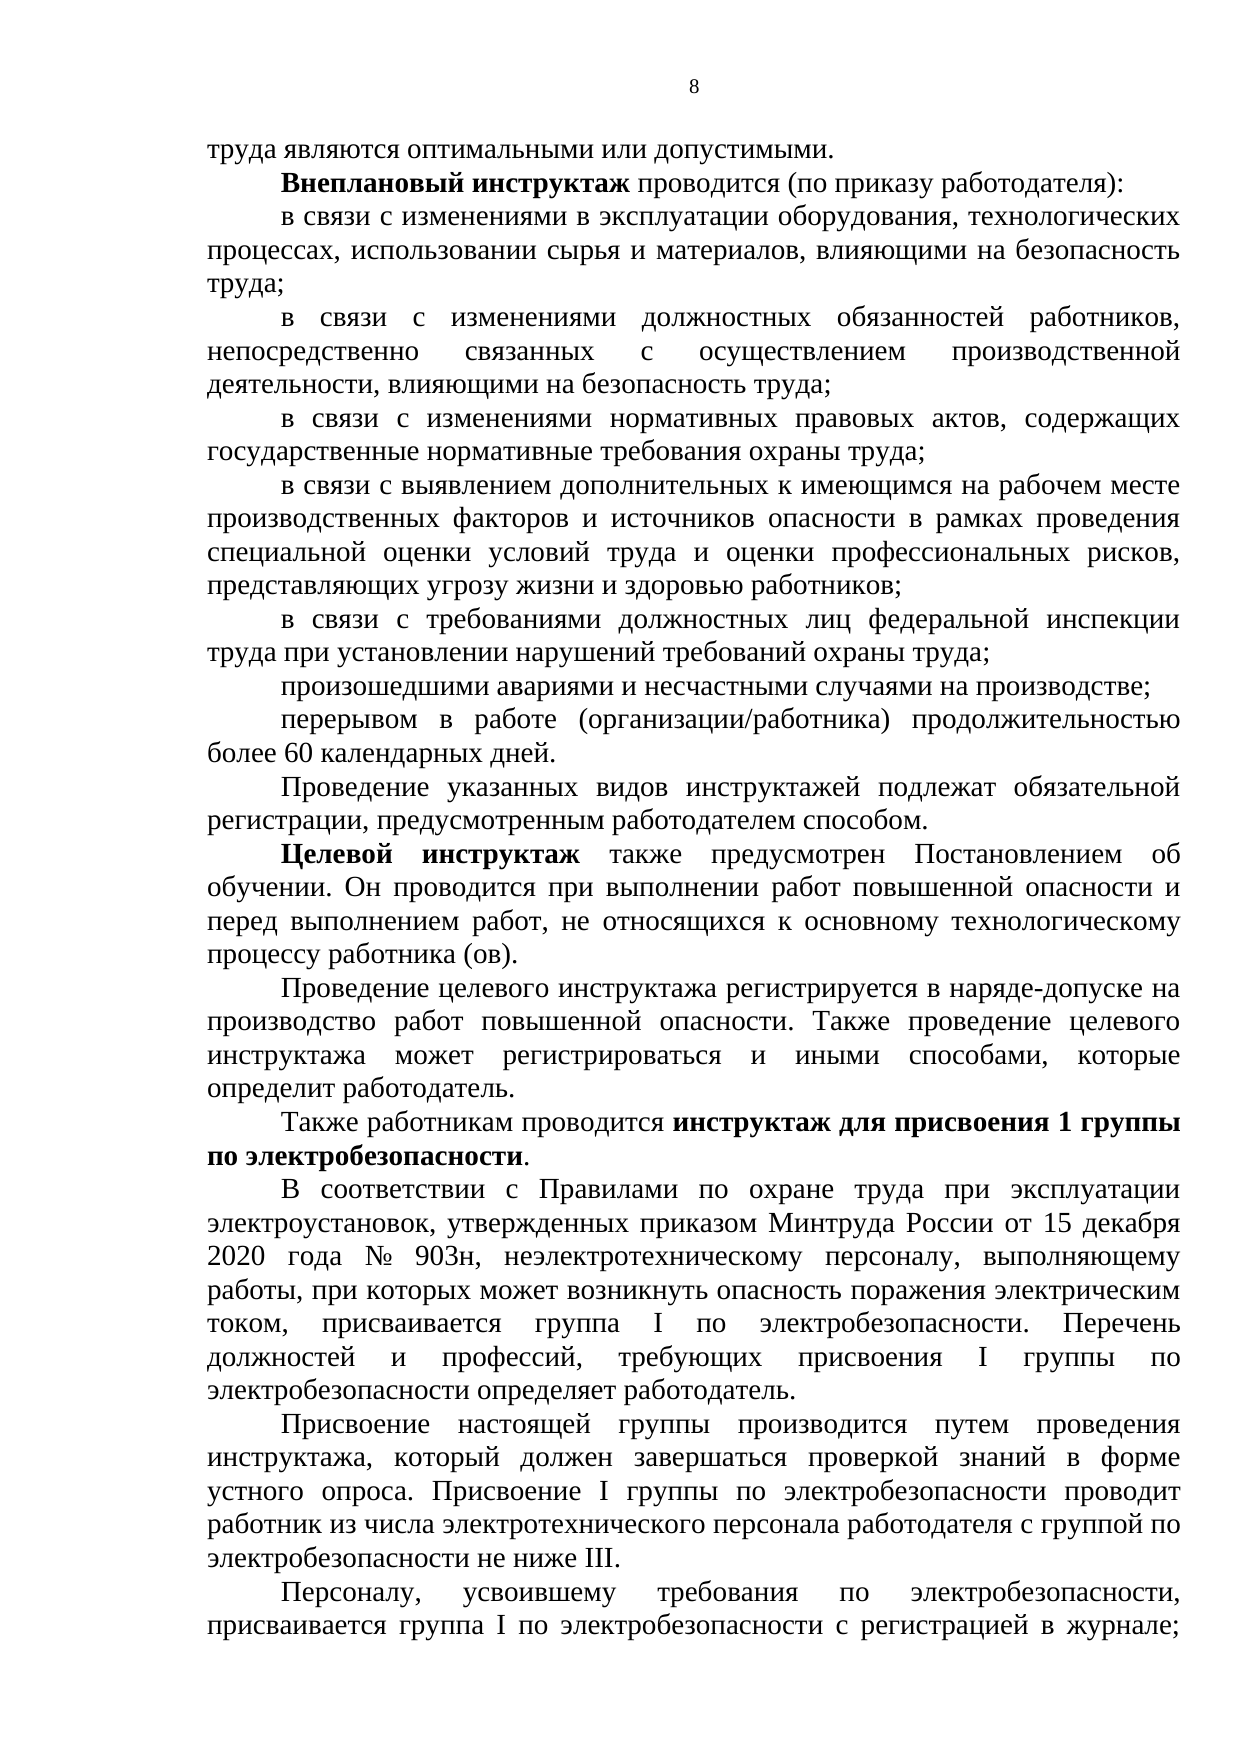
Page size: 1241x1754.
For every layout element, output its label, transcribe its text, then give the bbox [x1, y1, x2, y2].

text Также работникам проводится инструктаж для присвоения 1 группы по электробезопасности. [207, 1104, 1181, 1171]
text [207, 131, 1181, 165]
text Присвоение настоящей группы производится путем проведения инструктажа, который должен завершаться проверкой знаний в форме устного опроса. Присвоение I группы по электробезопасности проводит работник из числа электротехнического персонала работодателя с группой по электробезопасности не ниже III. [207, 1406, 1181, 1574]
text Проведение целевого инструктажа регистрируется в наряде-допуске на производство работ повышенной опасности. Также проведение целевого инструктажа может регистрироваться и иными способами, которые определит работодатель. [207, 970, 1181, 1104]
text в связи с изменениями нормативных правовых актов, содержащих государственные нормативные требования охраны труда; [207, 400, 1181, 467]
text Проведение указанных видов инструктажей подлежат обязательной регистрации, предусмотренным работодателем способом. [207, 769, 1181, 836]
text произошедшими авариями и несчастными случаями на производстве; [207, 668, 1181, 702]
text Внеплановый инструктаж проводится (по приказу работодателя): [207, 165, 1181, 198]
text в связи с требованиями должностных лиц федеральной инспекции труда при установлении нарушений требований охраны труда; [207, 601, 1181, 668]
text перерывом в работе (организации/работника) продолжительностью более 60 календарных дней. [207, 702, 1181, 769]
text в связи с изменениями в эксплуатации оборудования, технологических процессах, использовании сырья и материалов, влияющими на безопасность труда; [207, 198, 1181, 299]
text Целевой инструктаж также предусмотрен Постановлением об обучении. Он проводится при выполнении работ повышенной опасности и перед выполнением работ, не относящихся к основному технологическому процессу работника (ов). [207, 836, 1181, 970]
text в связи с выявлением дополнительных к имеющимся на рабочем месте производственных факторов и источников опасности в рамках проведения специальной оценки условий труда и оценки профессиональных рисков, представляющих угрозу жизни и здоровью работников; [207, 467, 1181, 601]
text в связи с изменениями должностных обязанностей работников, непосредственно связанных с осуществлением производственной деятельности, влияющими на безопасность труда; [207, 299, 1181, 400]
text В соответствии с Правилами по охране труда при эксплуатации электроустановок, утвержденных приказом Минтруда России от 15 декабря 2020 года № 903н, неэлектротехническому персоналу, выполняющему работы, при которых может возникнуть опасность поражения электрическим током, присваивается группа I по электробезопасности. Перечень должностей и профессий, требующих присвоения I группы по электробезопасности определяет работодатель. [207, 1171, 1181, 1406]
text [207, 1574, 1181, 1641]
